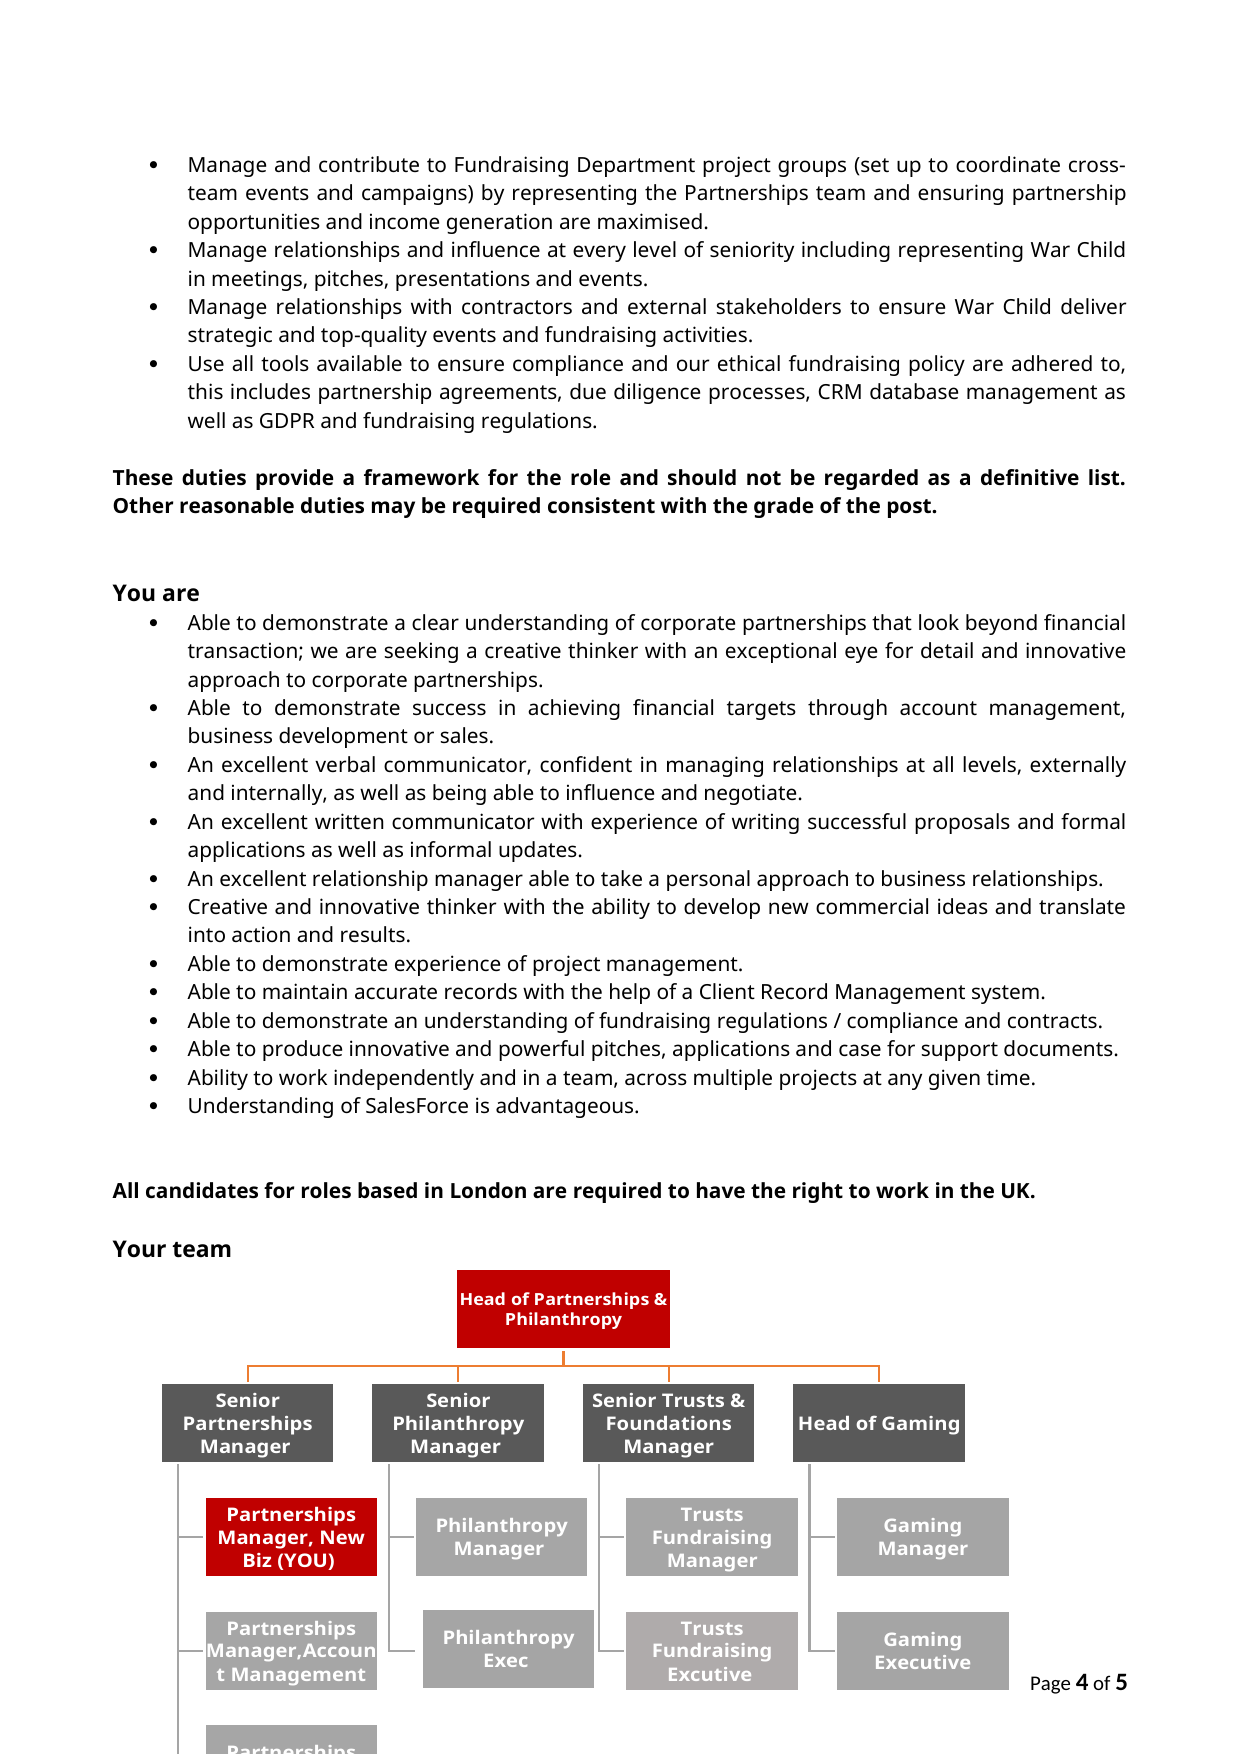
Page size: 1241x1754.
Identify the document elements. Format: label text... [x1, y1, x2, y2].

list Able to demonstrate a clear understanding of corporate partnerships that look beyond financial transaction; we are seeking a creative thinker with an exceptional eye for detail and innovative approach to corporate partnerships. [150, 608, 1128, 693]
list Able to produce innovative and powerful pitches, applications and case for support documents. [150, 1034, 1128, 1063]
list Use all tools available to ensure compliance and our ethical fundraising policy are adhered to, this includes partnership agreements, due diligence processes, CRM database management as well as GDPR and fundraising regulations. [150, 349, 1128, 434]
list An excellent verbal communicator, confident in managing relationships at all levels, externally and internally, as well as being able to influence and negotiate. [150, 750, 1128, 807]
list Ability to work independently and in a team, across multiple projects at any given time. [150, 1063, 1128, 1091]
text Your team [112, 1233, 1128, 1265]
list Understanding of SalesForce is advantageous. [150, 1091, 1128, 1120]
list Manage and contribute to Fundraising Department project groups (set up to coordinate cross-team events and campaigns) by representing the Partnerships team and ensuring partnership opportunities and income generation are maximised. [150, 150, 1128, 235]
list An excellent written communicator with experience of writing successful proposals and formal applications as well as informal updates. [150, 807, 1128, 864]
list Able to demonstrate an understanding of fundraising regulations / compliance and contracts. [150, 1006, 1128, 1034]
list An excellent relationship manager able to take a personal approach to business relationships. [150, 864, 1128, 892]
list Manage relationships and influence at every level of seniority including representing War Child in meetings, pitches, presentations and events. [150, 235, 1128, 292]
list Able to demonstrate experience of project management. [150, 949, 1128, 977]
text All candidates for roles based in London are required to have the right to work in the UK. [112, 1177, 1128, 1205]
list Manage relationships with contractors and external stakeholders to ensure War Child deliver strategic and top-quality events and fundraising activities. [150, 292, 1128, 349]
list Able to demonstrate success in achieving financial targets through account management, business development or sales. [150, 693, 1128, 750]
text You are [112, 577, 1128, 608]
list Able to maintain accurate records with the help of a Client Record Management system. [150, 977, 1128, 1006]
text These duties provide a framework for the role and should not be regarded as a definitive list. Other reasonable duties may be required consistent with the grade of the post. [112, 463, 1128, 520]
list Creative and innovative thinker with the ability to develop new commercial ideas and translate into action and results. [150, 892, 1128, 949]
